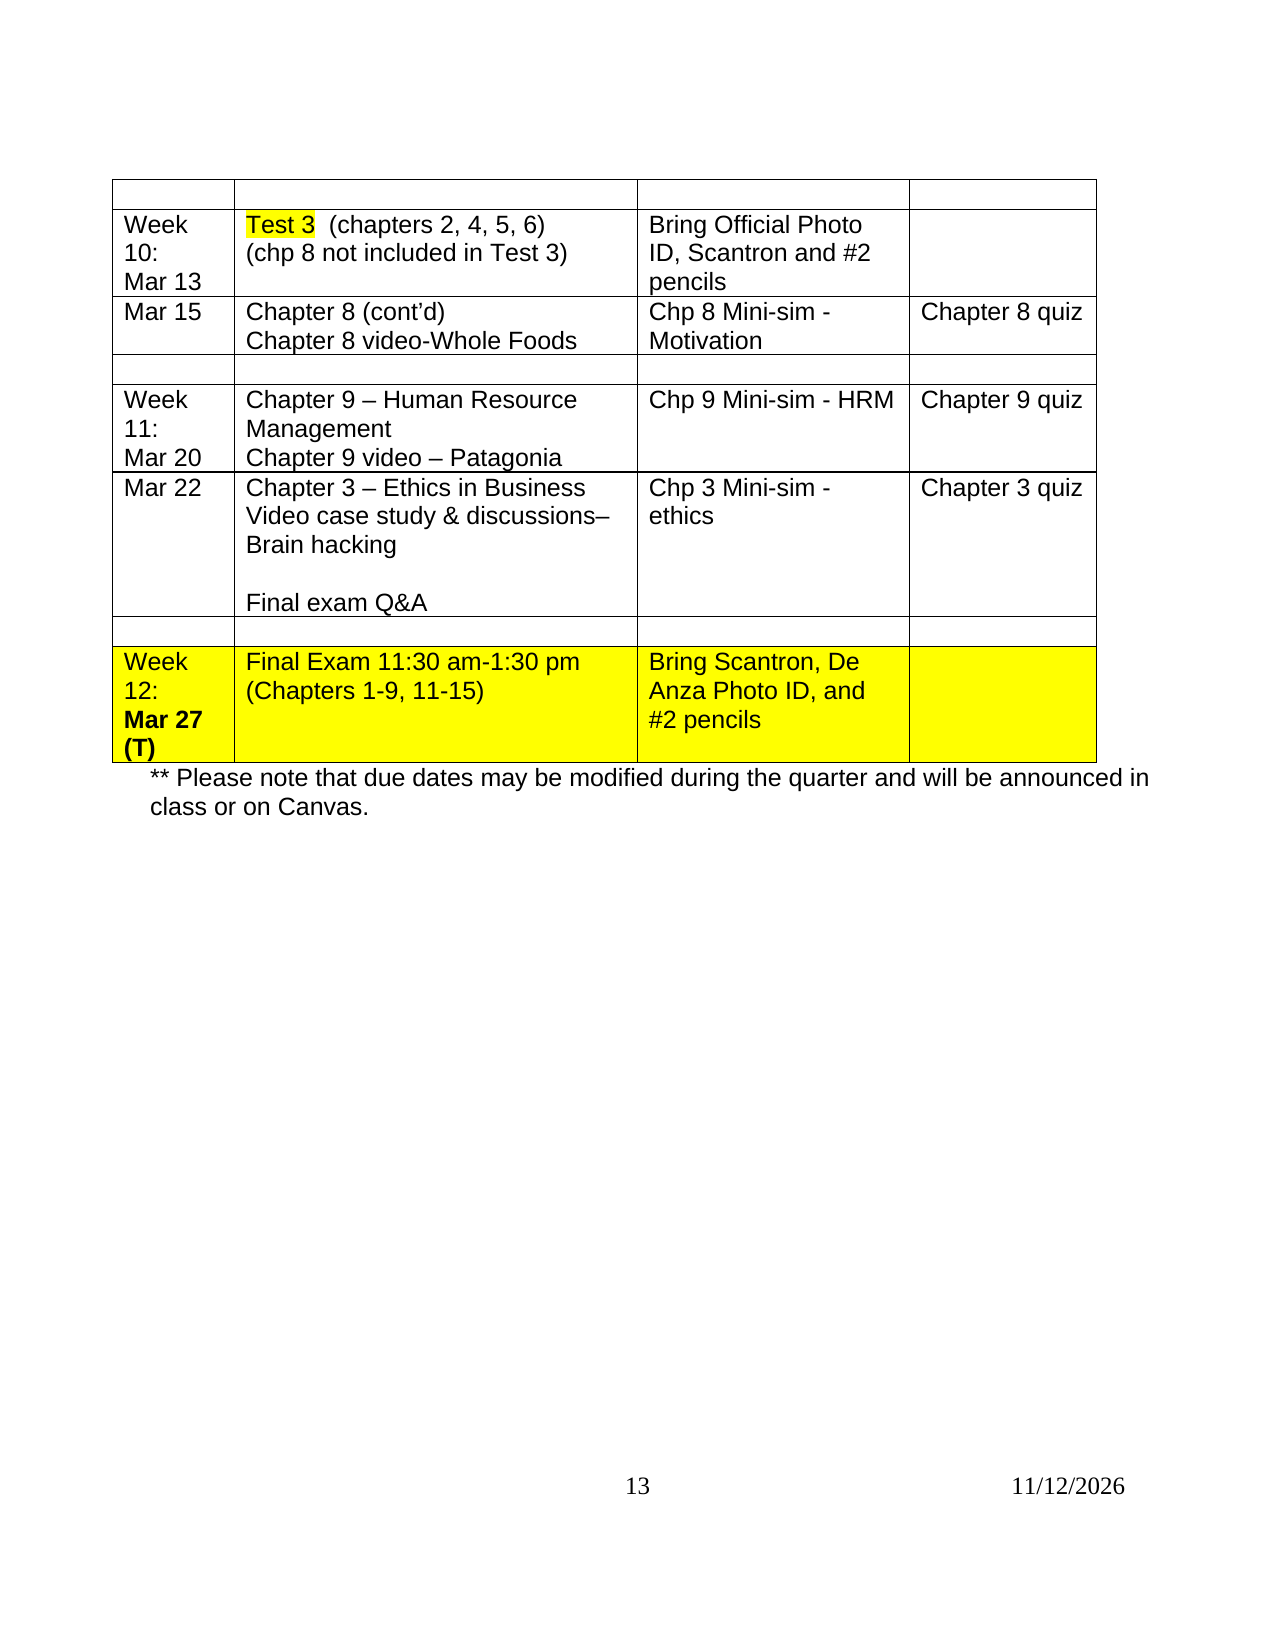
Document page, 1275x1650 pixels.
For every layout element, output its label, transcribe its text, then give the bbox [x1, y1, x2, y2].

table_cell Final Exam 11:30 am-1:30 pm (Chapters 1-9, 11-15) [235, 647, 637, 762]
table_cell [910, 180, 1096, 208]
table_cell Chapter 8 quiz [910, 297, 1096, 354]
table_cell [235, 180, 637, 208]
table_cell [910, 647, 1096, 762]
table_cell [113, 355, 234, 384]
table_cell Week 12: Mar 27 (T) [113, 647, 234, 762]
table_cell [910, 355, 1096, 384]
table_cell Mar 15 [113, 297, 234, 354]
table_cell [235, 355, 637, 384]
table_cell Bring Scantron, De Anza Photo ID, and #2 pencils [638, 647, 909, 762]
table_cell Chp 3 Mini-sim - ethics [638, 473, 909, 616]
table_cell Bring Official Photo ID, Scantron and #2 pencils [638, 210, 909, 296]
table_cell [113, 180, 234, 208]
table_cell Chp 9 Mini-sim - HRM [638, 385, 909, 471]
table_cell [638, 180, 909, 208]
text ** Please note that due dates may be modified during the quarter and will be announced in class or on Canvas. [150, 763, 1172, 821]
table_cell Chapter 3 quiz [910, 473, 1096, 616]
table_cell Chapter 8 (cont’d) Chapter 8 video-Whole Foods [235, 297, 637, 354]
table_cell [113, 617, 234, 646]
table_cell Chapter 3 – Ethics in Business Video case study & discussions– Brain hacking Final exam Q&A [235, 473, 637, 616]
table_cell [638, 617, 909, 646]
table_cell Week 10: Mar 13 [113, 210, 234, 296]
table_cell Chapter 9 – Human Resource Management Chapter 9 video – Patagonia [235, 385, 637, 471]
table_cell Week 11: Mar 20 [113, 385, 234, 471]
table_cell [235, 617, 637, 646]
table_cell [910, 617, 1096, 646]
table_cell [910, 210, 1096, 296]
table_cell Chp 8 Mini-sim - Motivation [638, 297, 909, 354]
table_cell Mar 22 [113, 473, 234, 616]
table_cell [638, 355, 909, 384]
table_cell Test 3 (chapters 2, 4, 5, 6) (chp 8 not included in Test 3) [235, 210, 637, 296]
table_cell Chapter 9 quiz [910, 385, 1096, 471]
